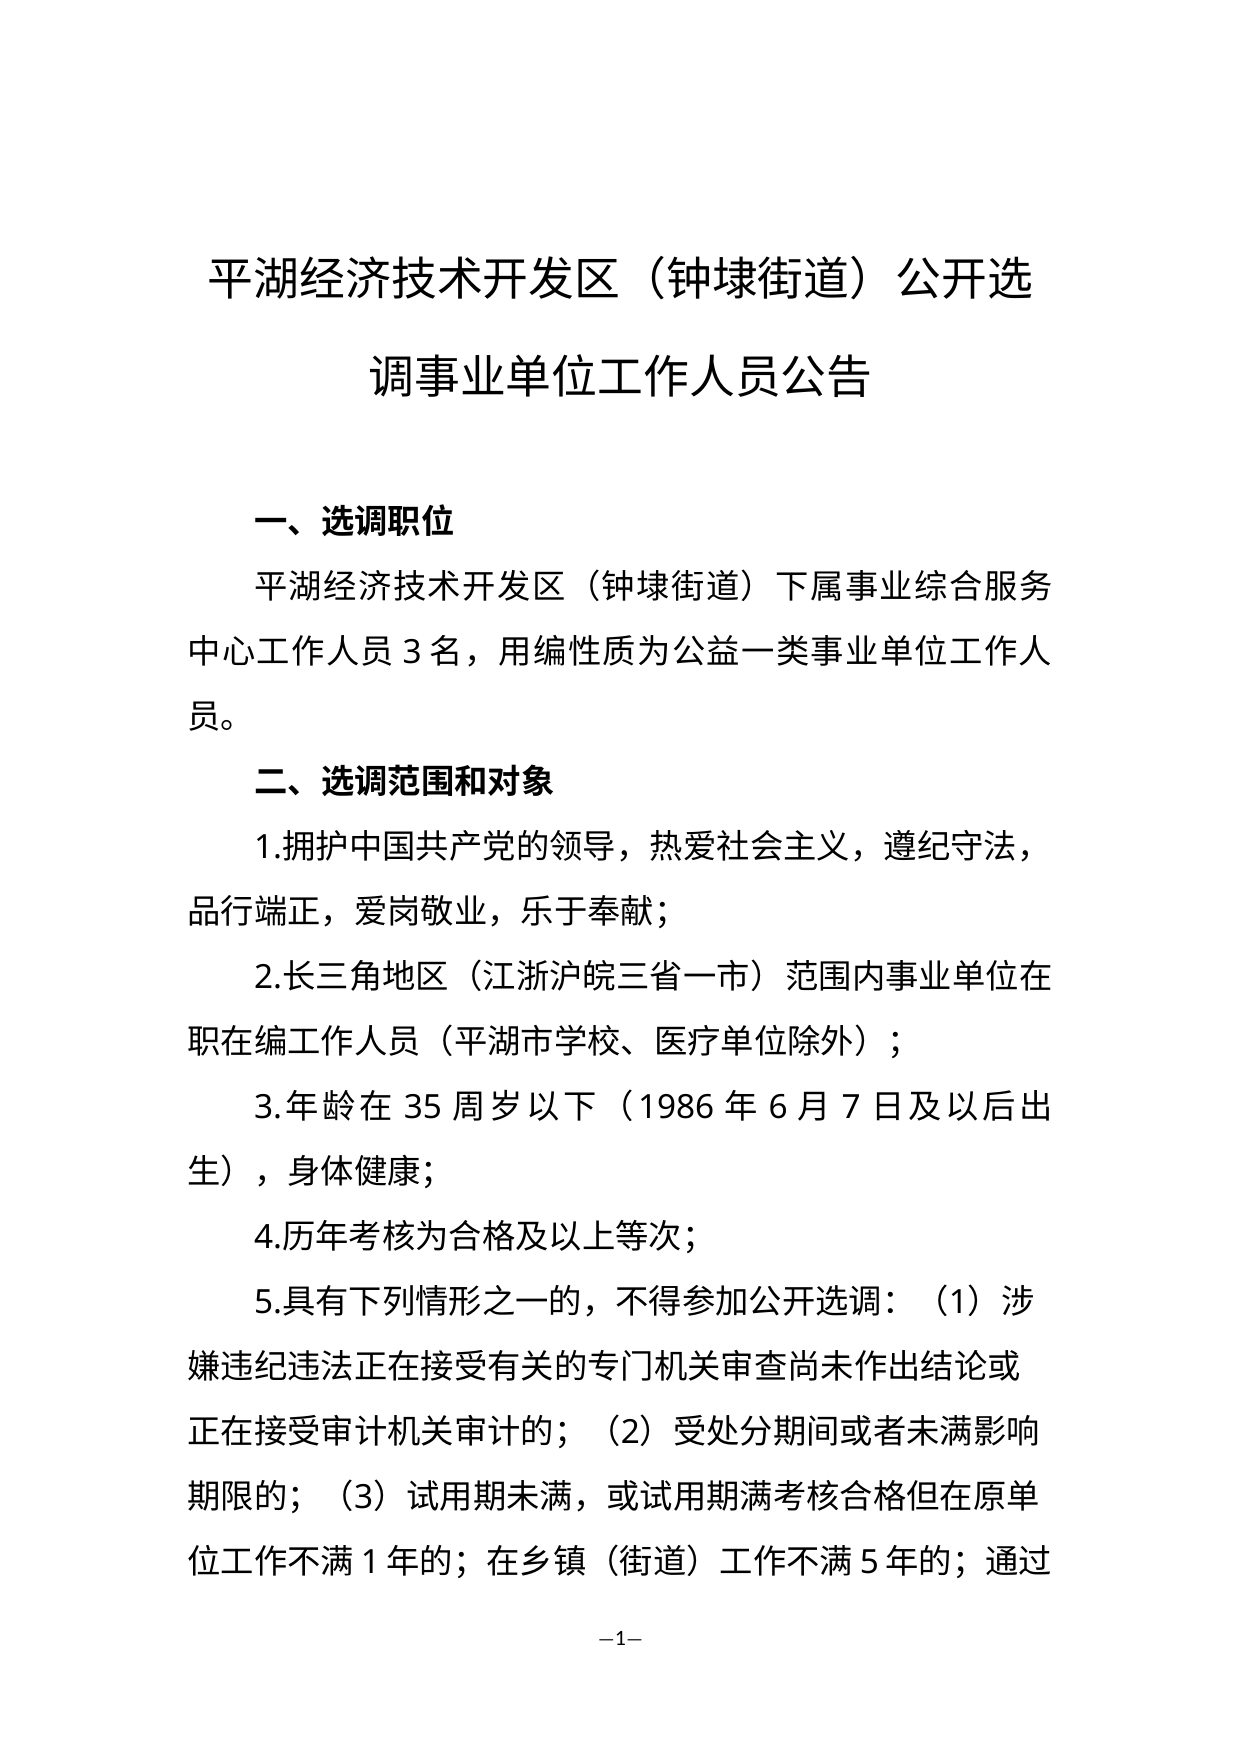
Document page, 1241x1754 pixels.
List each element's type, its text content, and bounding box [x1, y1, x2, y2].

text 3.年龄在35周岁以下（1986年6月7日及以后出生），身体健康； [187, 1072, 1053, 1202]
text 2.长三角地区（江浙沪皖三省一市）范围内事业单位在职在编工作人员（平湖市学校、医疗单位除外）； [187, 942, 1053, 1072]
text 平湖经济技术开发区（钟埭街道）下属事业综合服务中心工作人员3名，用编性质为公益一类事业单位工作人员。 [187, 552, 1053, 747]
text 二、选调范围和对象 [187, 747, 1053, 812]
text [187, 1267, 1053, 1592]
text 一、选调职位 [187, 487, 1053, 552]
text 4.历年考核为合格及以上等次； [187, 1202, 1053, 1267]
text 平湖经济技术开发区（钟埭街道）公开选调事业单位工作人员公告 [187, 227, 1053, 422]
text 1.拥护中国共产党的领导，热爱社会主义，遵纪守法，品行端正，爱岗敬业，乐于奉献； [187, 812, 1053, 942]
